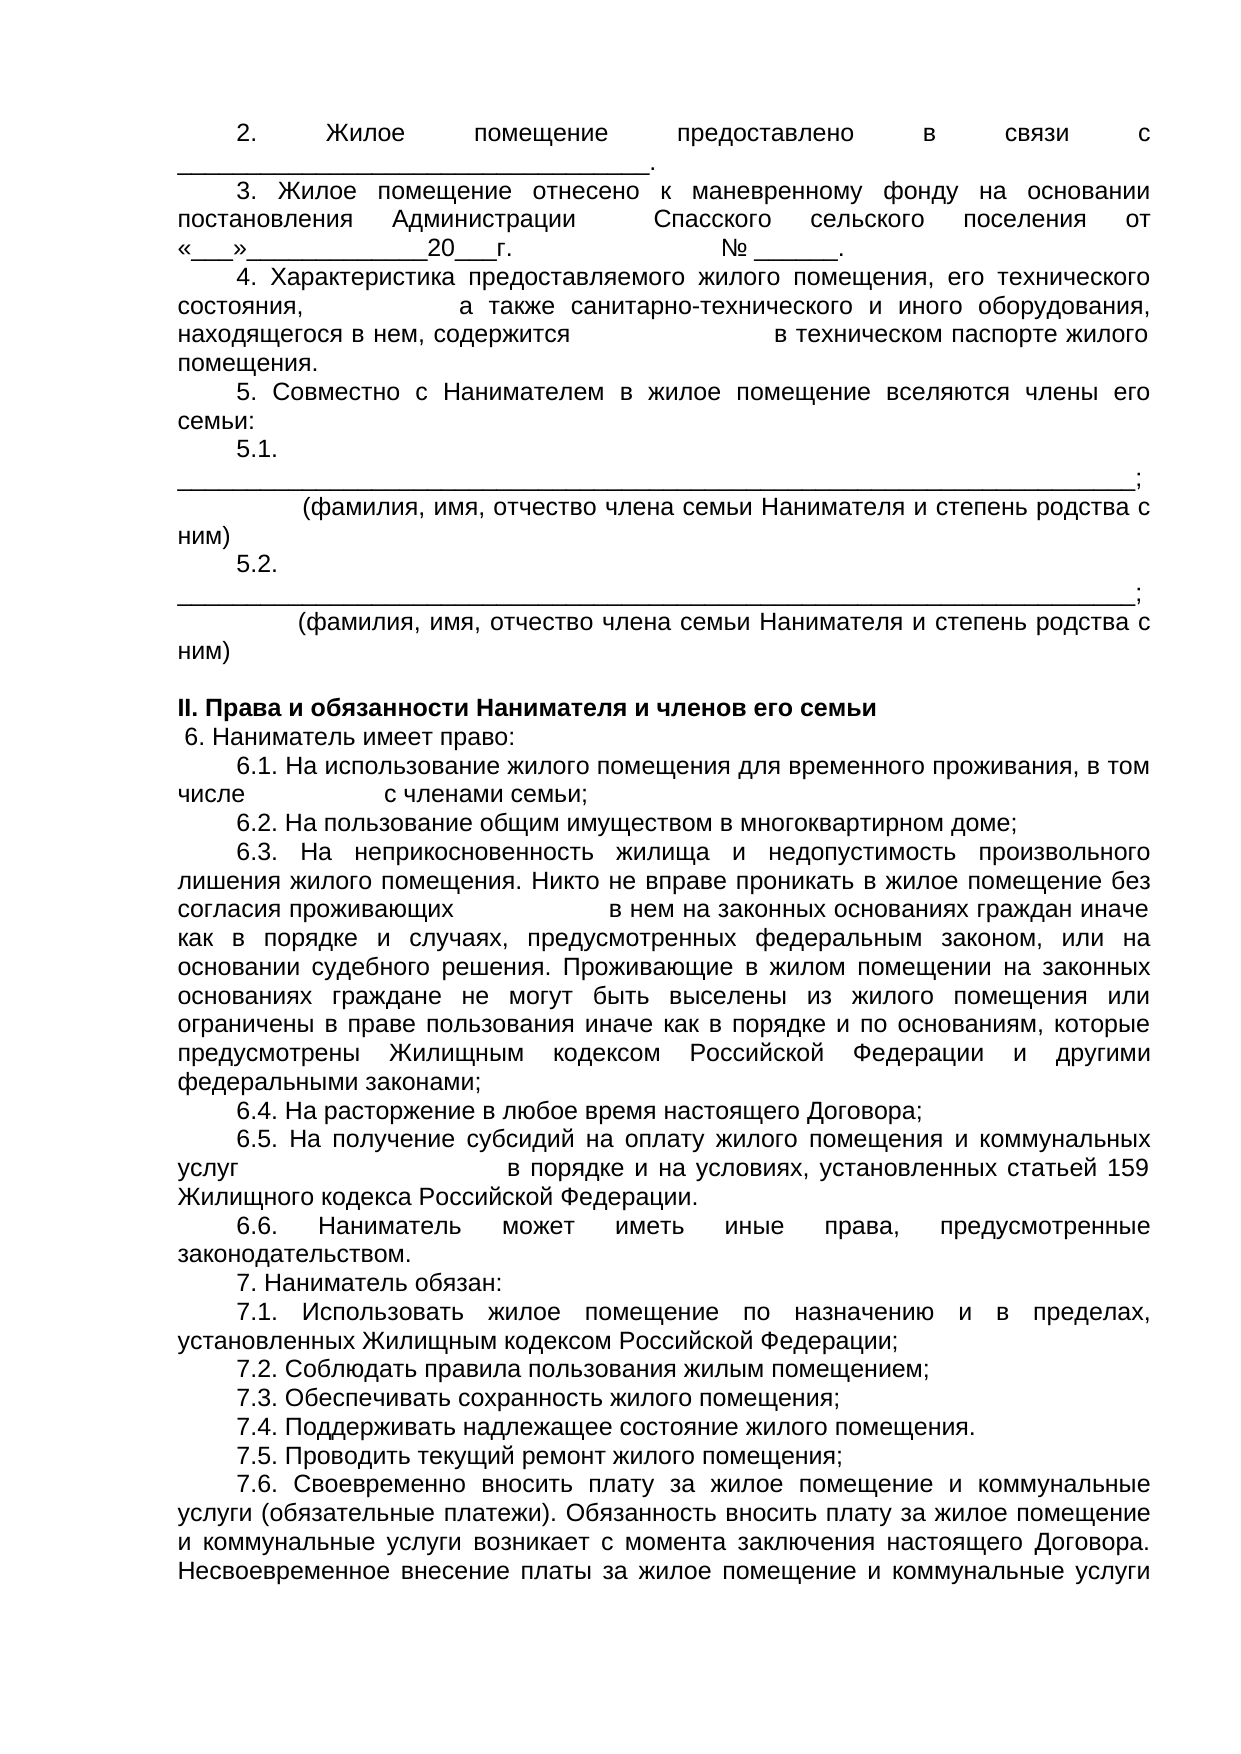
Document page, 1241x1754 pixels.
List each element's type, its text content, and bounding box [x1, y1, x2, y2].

text 7.2. Соблюдать правила пользования жилым помещением; [177, 1354, 1152, 1383]
text 5. Совместно с Нанимателем в жилое помещение вселяются члены его семьи: [177, 377, 1152, 434]
text 6.5. На получение субсидий на оплату жилого помещения и коммунальных услуг в порядке и на условиях, установленных статьей 159 Жилищного кодекса Российской Федерации. [177, 1124, 1152, 1211]
text II. Права и обязанности Нанимателя и членов его семьи [177, 693, 1152, 722]
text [177, 1469, 1152, 1584]
text 6. Наниматель имеет право: [177, 722, 1152, 751]
text 5.1. _____________________________________________________________________; [177, 434, 1152, 492]
text 7.1. Использовать жилое помещение по назначению и в пределах, установленных Жилищным кодексом Российской Федерации; [177, 1297, 1152, 1354]
text 7. Наниматель обязан: [177, 1268, 1152, 1297]
text (фамилия, имя, отчество члена семьи Нанимателя и степень родства с ним) [177, 492, 1152, 549]
text 2. Жилое помещение предоставлено в связи с __________________________________. [177, 118, 1152, 176]
text 5.2. _____________________________________________________________________; [177, 549, 1152, 607]
text 3. Жилое помещение отнесено к маневренному фонду на основании постановления Администрации Спасского сельского поселения от «___»_____________20___г. № ______. [177, 176, 1152, 262]
text 7.3. Обеспечивать сохранность жилого помещения; [177, 1383, 1152, 1412]
text 6.1. На использование жилого помещения для временного проживания, в том числе с членами семьи; [177, 751, 1152, 808]
text 7.5. Проводить текущий ремонт жилого помещения; [177, 1441, 1152, 1469]
text 6.6. Наниматель может иметь иные права, предусмотренные законодательством. [177, 1211, 1152, 1268]
text 6.2. На пользование общим имуществом в многоквартирном доме; [177, 808, 1152, 837]
text 7.4. Поддерживать надлежащее состояние жилого помещения. [177, 1412, 1152, 1441]
text 6.3. На неприкосновенность жилища и недопустимость произвольного лишения жилого помещения. Никто не вправе проникать в жилое помещение без согласия проживающих в нем на законных основаниях граждан иначе как в порядке и случаях, предусмотренных федеральным законом, или на основании судебного решения. Проживающие в жилом помещении на законных основаниях граждане не могут быть выселены из жилого помещения или ограничены в праве пользования иначе как в порядке и по основаниям, которые предусмотрены Жилищным кодексом Российской Федерации и другими федеральными законами; [177, 837, 1152, 1096]
text 6.4. На расторжение в любое время настоящего Договора; [177, 1096, 1152, 1124]
text (фамилия, имя, отчество члена семьи Нанимателя и степень родства с ним) [177, 607, 1152, 664]
text 4. Характеристика предоставляемого жилого помещения, его технического состояния, а также санитарно-технического и иного оборудования, находящегося в нем, содержится в техническом паспорте жилого помещения. [177, 262, 1152, 377]
